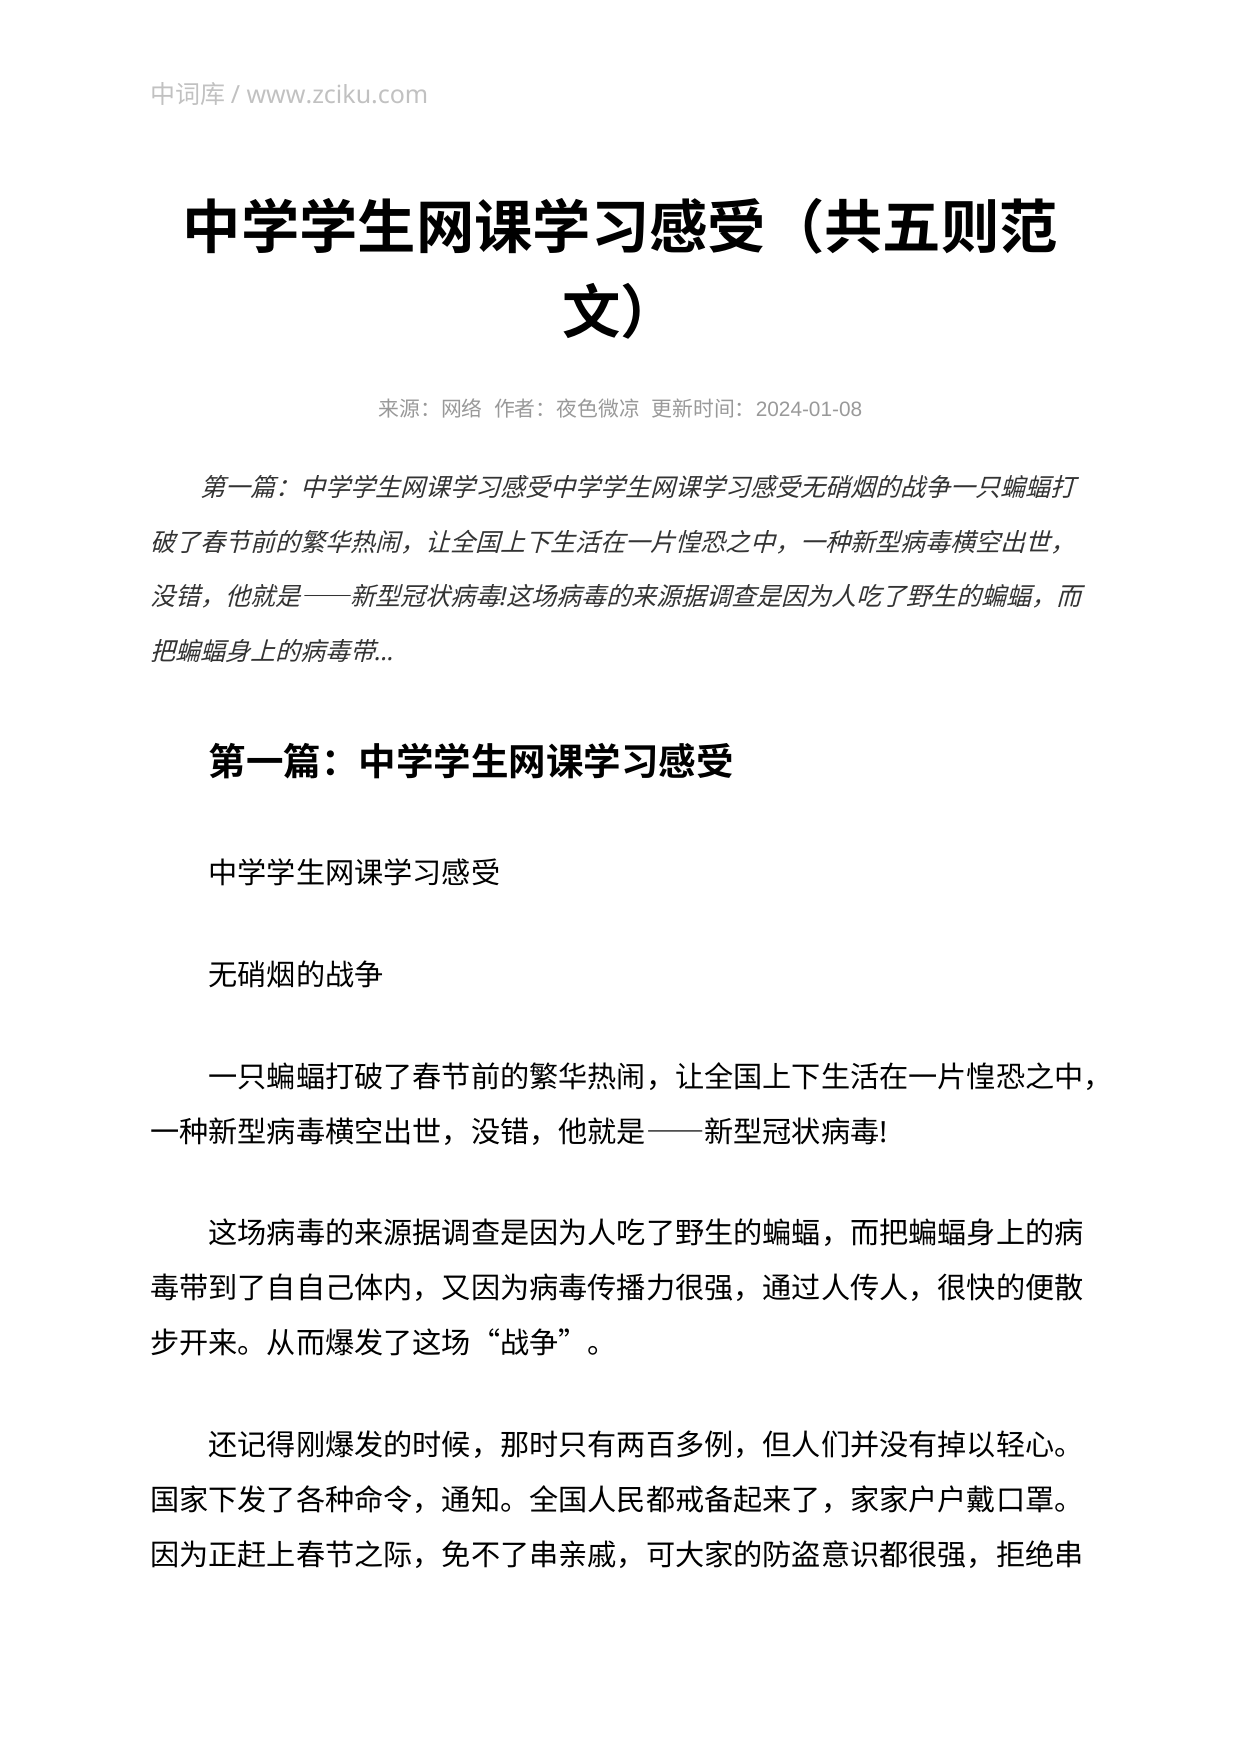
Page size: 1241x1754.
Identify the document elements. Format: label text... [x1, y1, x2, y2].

text 这场病毒的来源据调查是因为人吃了野生的蝙蝠，而把蝙蝠身上的病毒带到了自自己体内，又因为病毒传播力很强，通过人传人，很快的便散步开来。从而爆发了这场“战争”。 [150, 1210, 1090, 1362]
text 第一篇：中学学生网课学习感受中学学生网课学习感受无硝烟的战争一只蝙蝠打破了春节前的繁华热闹，让全国上下生活在一片惶恐之中，一种新型病毒横空出世，没错，他就是——新型冠状病毒!这场病毒的来源据调查是因为人吃了野生的蝙蝠，而把蝙蝠身上的病毒带... [150, 468, 1090, 667]
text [150, 1422, 1090, 1574]
text 一只蝙蝠打破了春节前的繁华热闹，让全国上下生活在一片惶恐之中，一种新型病毒横空出世，没错，他就是——新型冠状病毒! [150, 1053, 1090, 1151]
text 无硝烟的战争 [150, 951, 1090, 994]
text 来源：网络 作者：夜色微凉 更新时间：2024-01-08 [150, 397, 1090, 421]
text 中学学生网课学习感受 [150, 850, 1090, 892]
text 第一篇：中学学生网课学习感受 [150, 732, 1090, 787]
subtitle 中学学生网课学习感受（共五则范文） [150, 181, 1090, 350]
